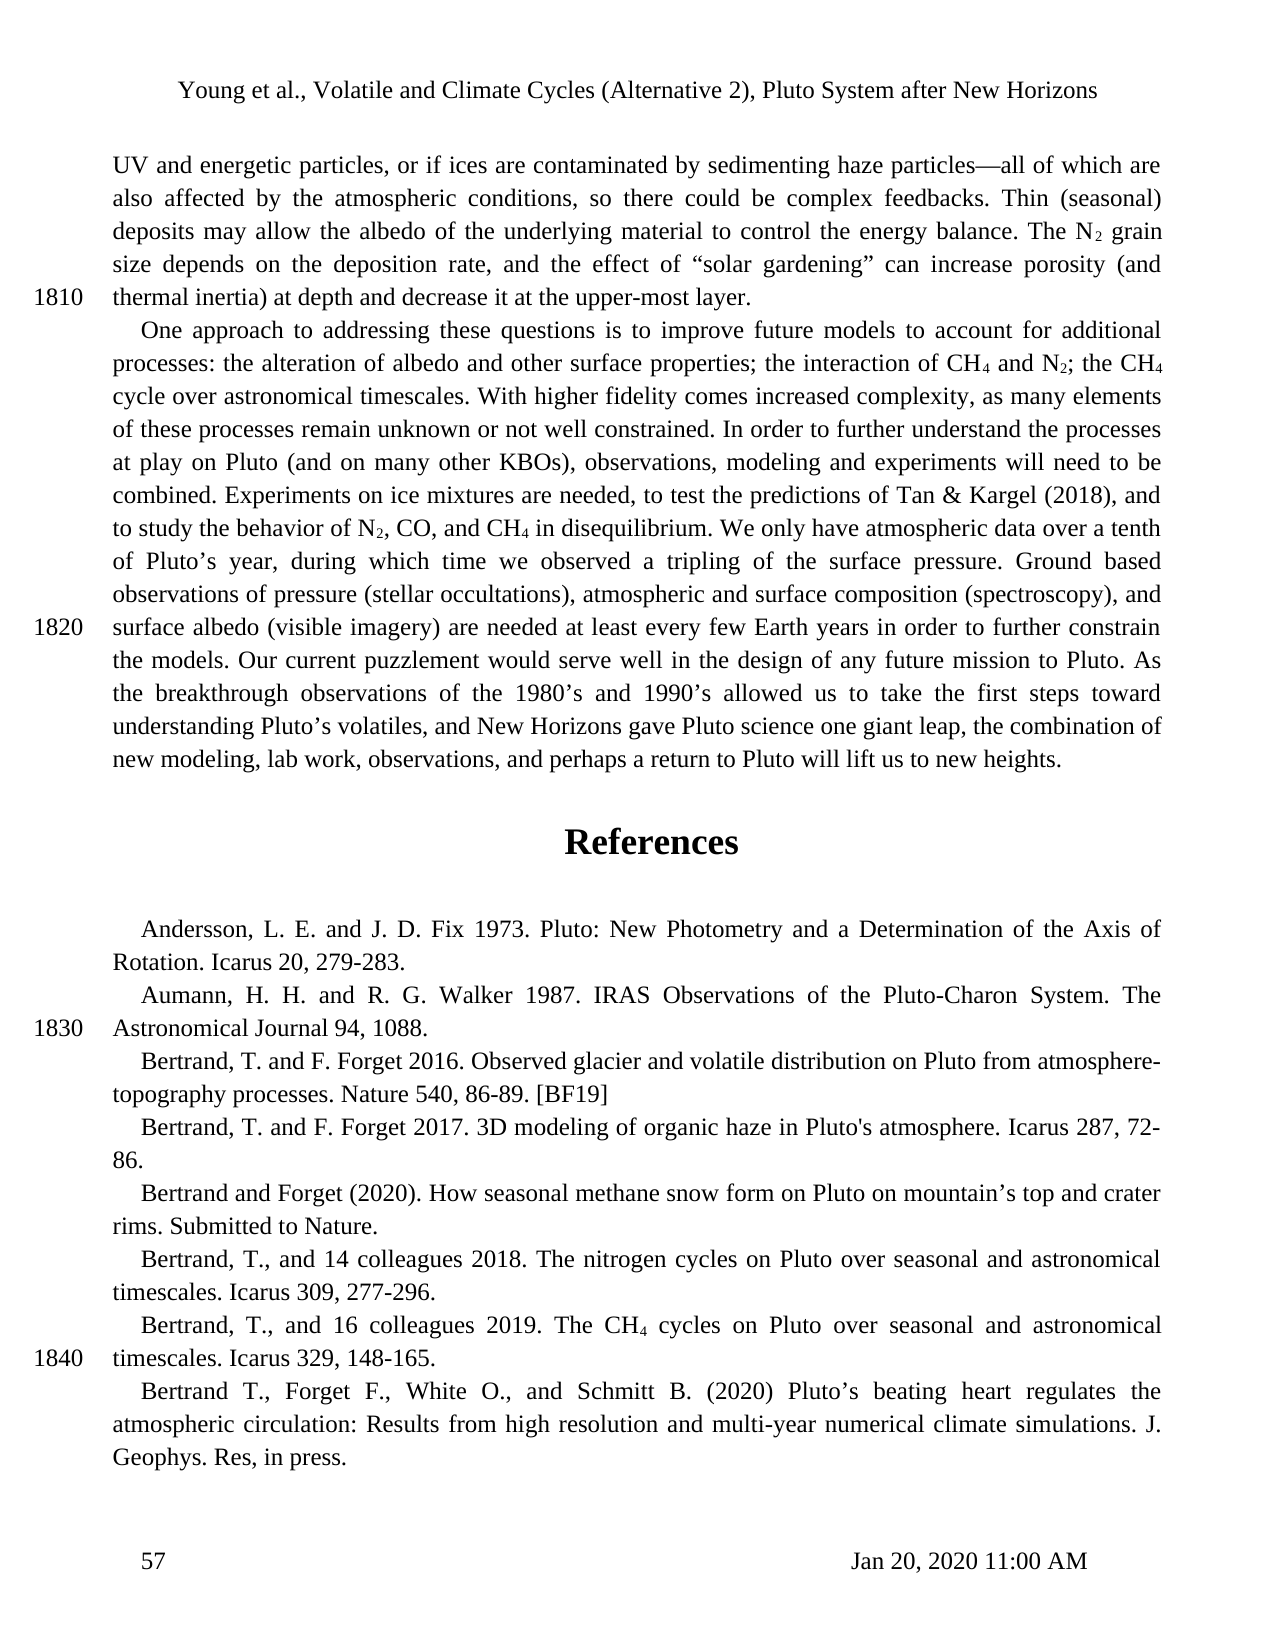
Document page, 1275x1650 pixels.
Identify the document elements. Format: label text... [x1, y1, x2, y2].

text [112, 150, 1162, 311]
text Aumann, H. H. and R. G. Walker 1987. IRAS Observations of the Pluto-Charon System. The Astronomical Journal 94, 1088. [112, 980, 1162, 1042]
text Bertrand, T. and F. Forget 2017. 3D modeling of organic haze in Pluto's atmosphere. Icarus 287, 72-86. [112, 1112, 1162, 1174]
text Bertrand T., Forget F., White O., and Schmitt B. (2020) Pluto’s beating heart regulates the atmospheric circulation: Results from high resolution and multi-year numerical climate simulations. J. Geophys. Res, in press. [112, 1376, 1162, 1471]
text Bertrand, T., and 16 colleagues 2019. The CH4 cycles on Pluto over seasonal and astronomical timescales. Icarus 329, 148-165. [112, 1310, 1162, 1372]
text Bertrand, T., and 14 colleagues 2018. The nitrogen cycles on Pluto over seasonal and astronomical timescales. Icarus 309, 277-296. [112, 1244, 1162, 1306]
text One approach to addressing these questions is to improve future models to account for additional processes: the alteration of albedo and other surface properties; the interaction of CH4 and N2; the CH4 cycle over astronomical timescales. With higher fidelity comes increased complexity, as many elements of these processes remain unknown or not well constrained. In order to further understand the processes at play on Pluto (and on many other KBOs), observations, modeling and experiments will need to be combined. Experiments on ice mixtures are needed, to test the predictions of Tan & Kargel (2018), and to study the behavior of N2, CO, and CH4 in disequilibrium. We only have atmospheric data over a tenth of Pluto’s year, during which time we observed a tripling of the surface pressure. Ground based observations of pressure (stellar occultations), atmospheric and surface composition (spectroscopy), and surface albedo (visible imagery) are needed at least every few Earth years in order to further constrain the models. Our current puzzlement would serve well in the design of any future mission to Pluto. As the breakthrough observations of the 1980’s and 1990’s allowed us to take the first steps toward understanding Pluto’s volatiles, and New Horizons gave Pluto science one giant leap, the combination of new modeling, lab work, observations, and perhaps a return to Pluto will lift us to new heights. [112, 315, 1162, 773]
text Bertrand and Forget (2020). How seasonal methane snow form on Pluto on mountain’s top and crater rims. Submitted to Nature. [112, 1178, 1162, 1240]
subtitle References [112, 819, 1162, 862]
text Andersson, L. E. and J. D. Fix 1973. Pluto: New Photometry and a Determination of the Axis of Rotation. Icarus 20, 279-283. [112, 914, 1162, 976]
text Bertrand, T. and F. Forget 2016. Observed glacier and volatile distribution on Pluto from atmosphere-topography processes. Nature 540, 86-89. [BF19] [112, 1046, 1162, 1108]
